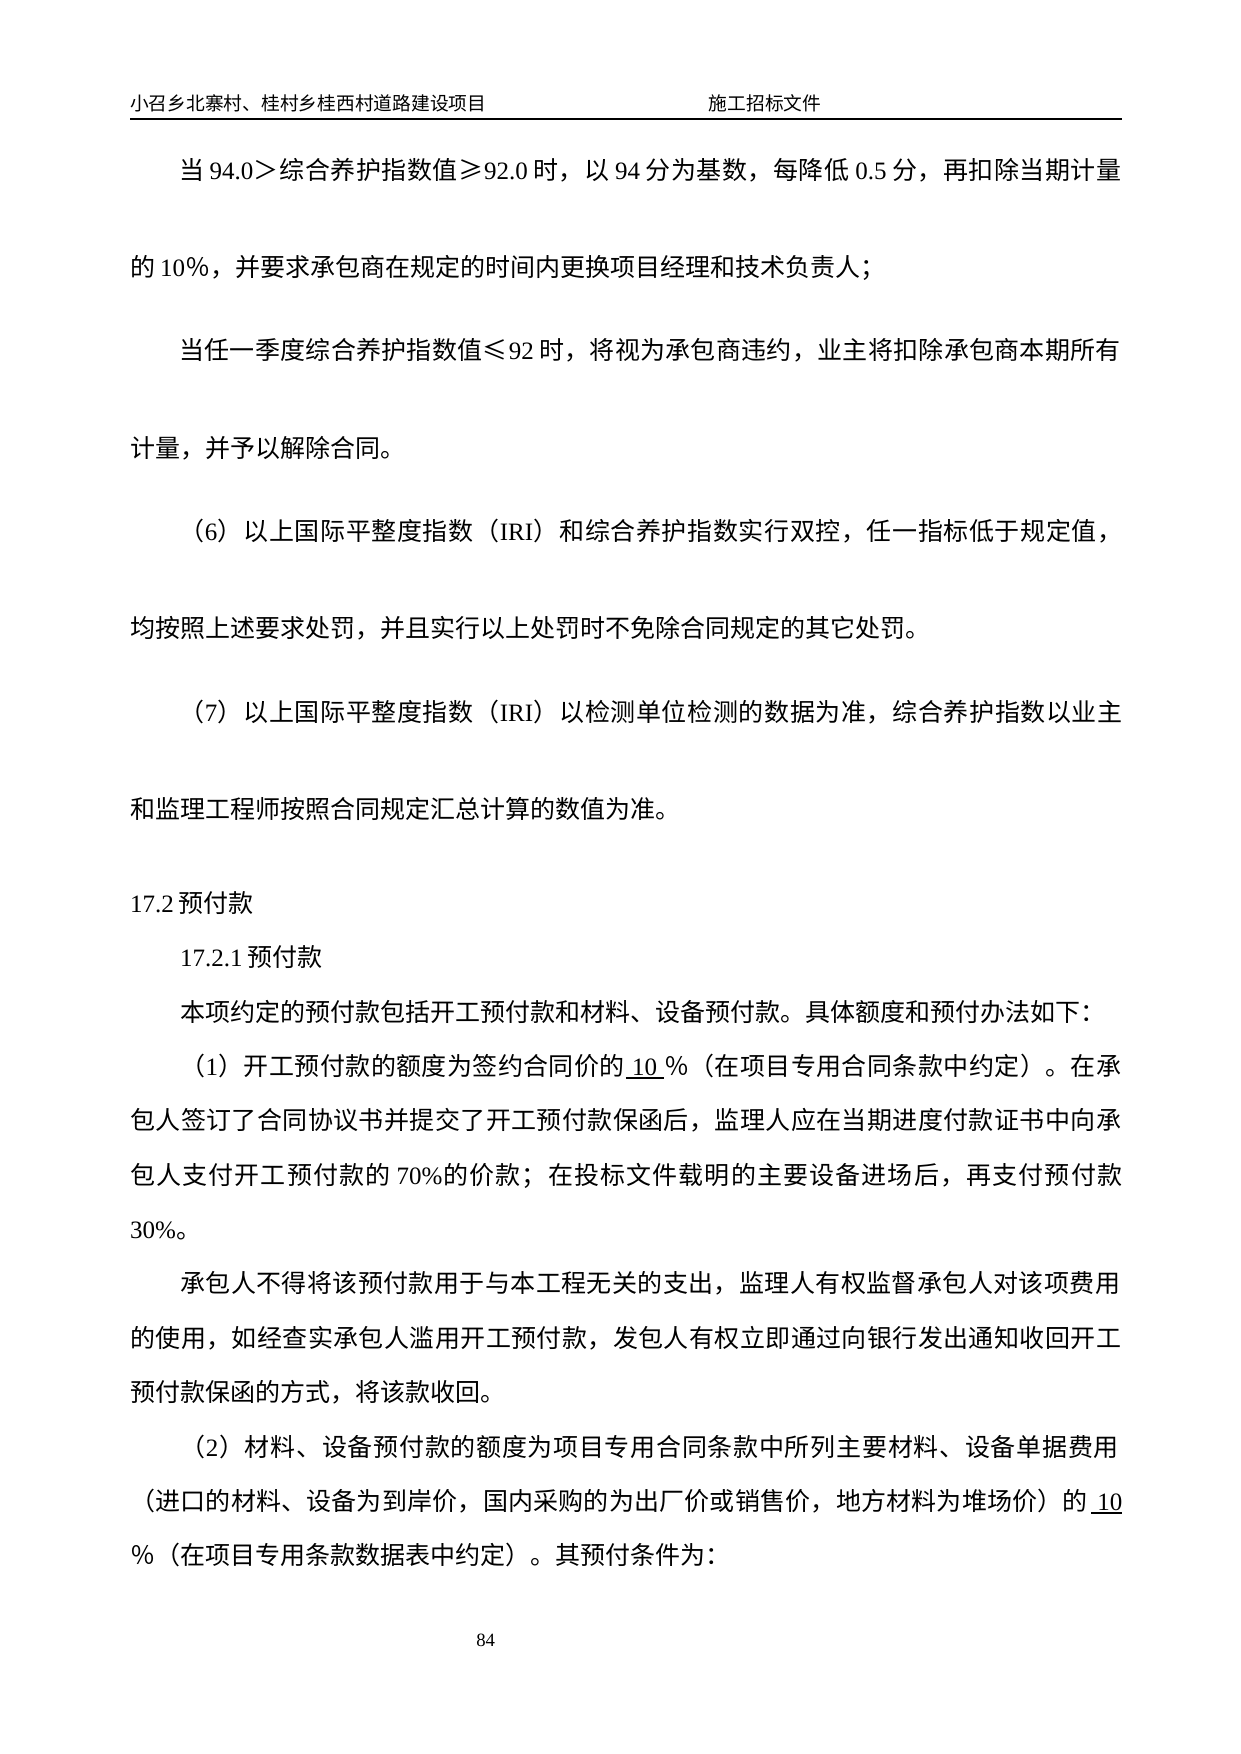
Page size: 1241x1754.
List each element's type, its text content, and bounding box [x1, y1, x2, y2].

text 承包人不得将该预付款用于与本工程无关的支出，监理人有权监督承包人对该项费用的使用，如经查实承包人滥用开工预付款，发包人有权立即通过向银行发出通知收回开工预付款保函的方式，将该款收回。 [130, 1264, 1122, 1409]
text （6）以上国际平整度指数（IRI）和综合养护指数实行双控，任一指标低于规定值，均按照上述要求处罚，并且实行以上处罚时不免除合同规定的其它处罚。 [130, 497, 1122, 659]
text （2）材料、设备预付款的额度为项目专用合同条款中所列主要材料、设备单据费用（进口的材料、设备为到岸价，国内采购的为出厂价或销售价，地方材料为堆场价）的 10 ％（在项目专用条款数据表中约定）。其预付条件为： [130, 1427, 1122, 1572]
text 本项约定的预付款包括开工预付款和材料、设备预付款。具体额度和预付办法如下： [130, 992, 1122, 1028]
text 当94.0＞综合养护指数值≥92.0时，以94分为基数，每降低0.5分，再扣除当期计量的10％，并要求承包商在规定的时间内更换项目经理和技术负责人； [130, 136, 1122, 298]
text （7）以上国际平整度指数（IRI）以检测单位检测的数据为准，综合养护指数以业主和监理工程师按照合同规定汇总计算的数值为准。 [130, 678, 1122, 840]
text （1）开工预付款的额度为签约合同价的 10 ％（在项目专用合同条款中约定）。在承包人签订了合同协议书并提交了开工预付款保函后，监理人应在当期进度付款证书中向承包人支付开工预付款的70%的价款；在投标文件载明的主要设备进场后，再支付预付款30%。 [130, 1046, 1122, 1246]
text 17.2.1预付款 [130, 938, 1122, 974]
text 17.2预付款 [130, 883, 1122, 919]
text 当任一季度综合养护指数值≤92时，将视为承包商违约，业主将扣除承包商本期所有计量，并予以解除合同。 [130, 316, 1122, 479]
